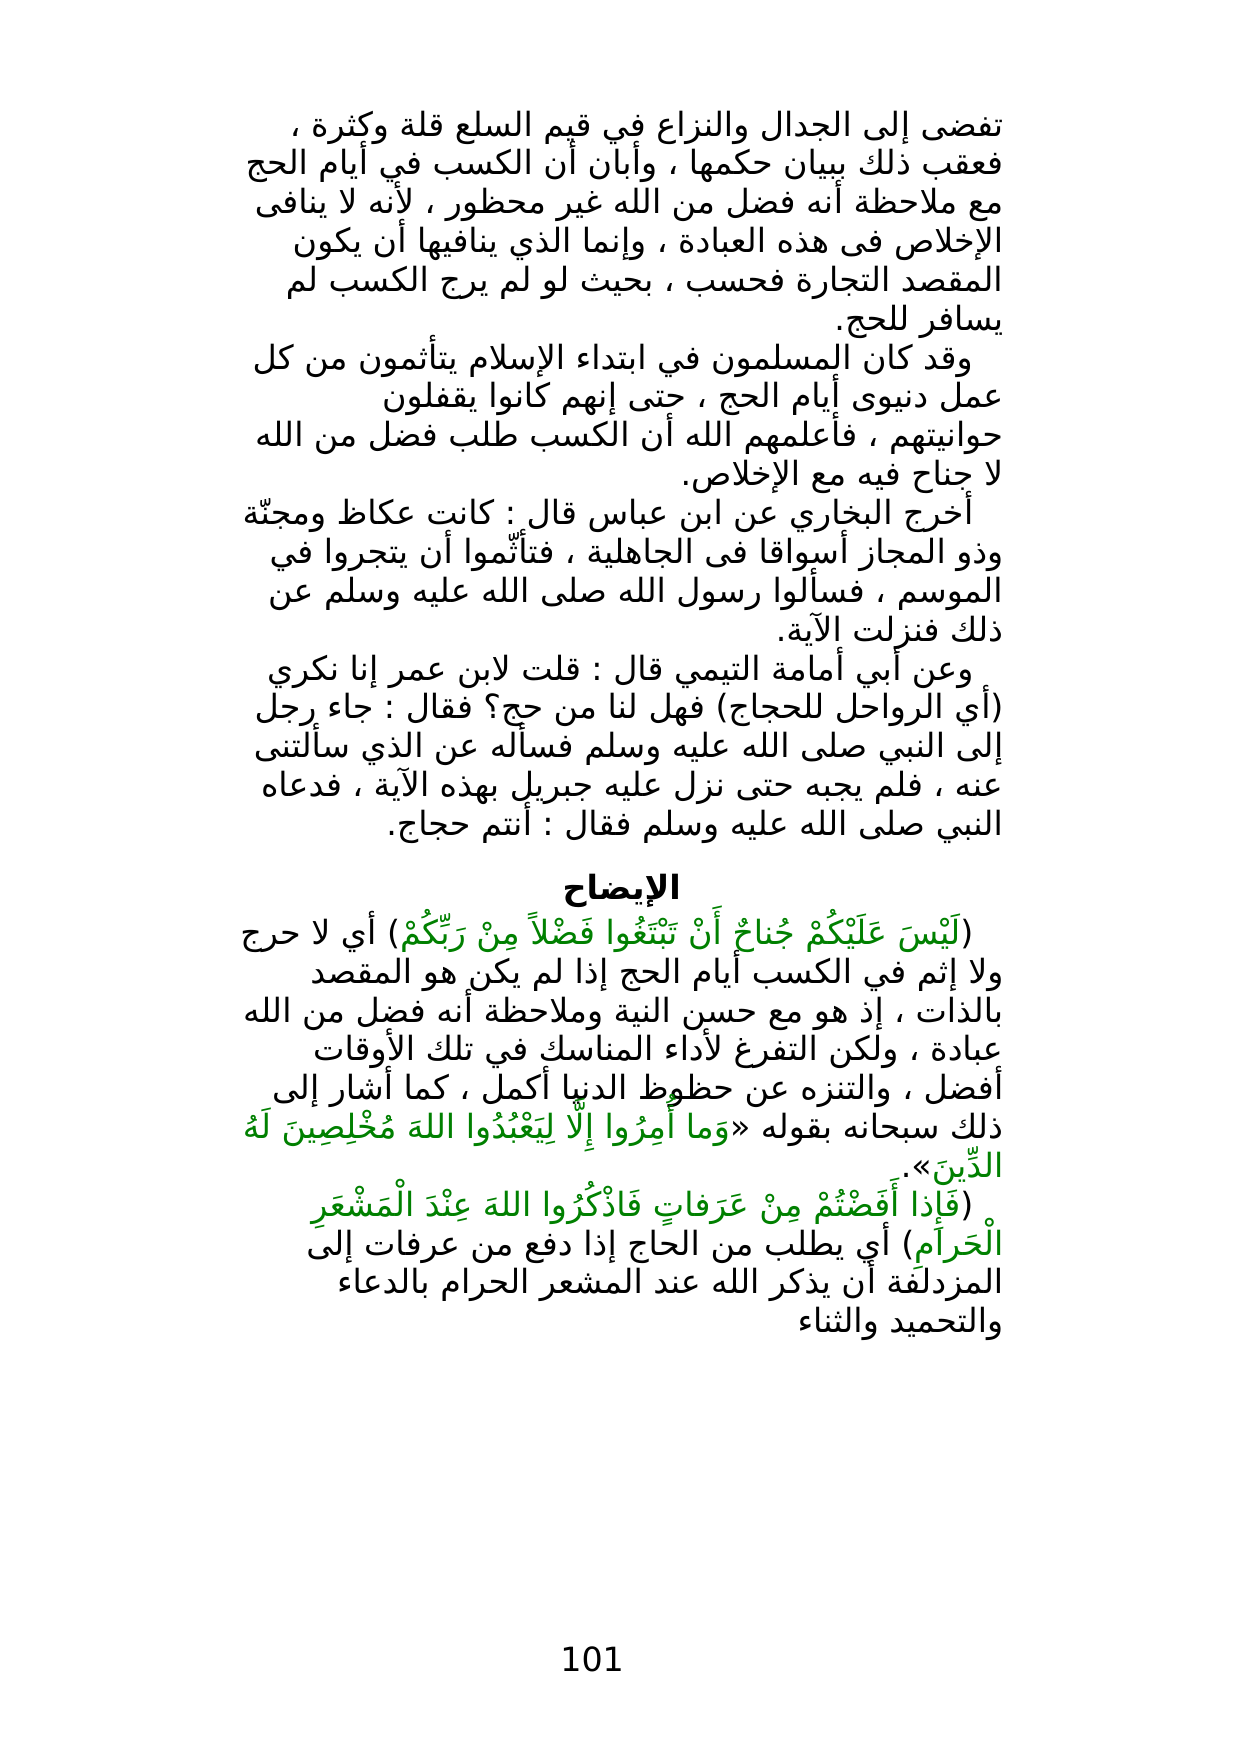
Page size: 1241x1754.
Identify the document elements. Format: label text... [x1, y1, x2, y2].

text تفضى إلى الجدال والنزاع في قيم السلع قلة وكثرة ، فعقب ذلك ببيان حكمها ، وأبان أن الكسب في أيام الحج مع ملاحظة أنه فضل من الله غير محظور ، لأنه لا ينافى الإخلاص فى هذه العبادة ، وإنما الذي ينافيها أن يكون المقصد التجارة فحسب ، بحيث لو لم يرج الكسب لم يسافر للحج. [240, 105, 1003, 338]
text وقد كان المسلمون في ابتداء الإسلام يتأثمون من كل عمل دنيوى أيام الحج ، حتى إنهم كانوا يقفلون حوانيتهم ، فأعلمهم الله أن الكسب طلب فضل من الله لا جناح فيه مع الإخلاص. [240, 338, 1003, 493]
text (لَيْسَ عَلَيْكُمْ جُناحٌ أَنْ تَبْتَغُوا فَضْلاً مِنْ رَبِّكُمْ) أي لا حرج ولا إثم في الكسب أيام الحج إذا لم يكن هو المقصد بالذات ، إذ هو مع حسن النية وملاحظة أنه فضل من الله عبادة ، ولكن التفرغ لأداء المناسك في تلك الأوقات أفضل ، والتنزه عن حظوظ الدنيا أكمل ، كما أشار إلى ذلك سبحانه بقوله «وَما أُمِرُوا إِلَّا لِيَعْبُدُوا اللهَ مُخْلِصِينَ لَهُ الدِّينَ». [240, 913, 1003, 1185]
text الإيضاح [240, 868, 1003, 907]
text (فَإِذا أَفَضْتُمْ مِنْ عَرَفاتٍ فَاذْكُرُوا اللهَ عِنْدَ الْمَشْعَرِ الْحَرامِ) أي يطلب من الحاج إذا دفع من عرفات إلى المزدلفة أن يذكر الله عند المشعر الحرام بالدعاء والتحميد والثناء [240, 1185, 1003, 1341]
text وعن أبي أمامة التيمي قال : قلت لابن عمر إنا نكري (أي الرواحل للحجاج) فهل لنا من حج؟ فقال : جاء رجل إلى النبي صلى الله عليه وسلم فسأله عن الذي سألتنى عنه ، فلم يجبه حتى نزل عليه جبريل بهذه الآية ، فدعاه النبي صلى الله عليه وسلم فقال : أنتم حجاج. [240, 649, 1003, 843]
text أخرج البخاري عن ابن عباس قال : كانت عكاظ ومجنّة وذو المجاز أسواقا فى الجاهلية ، فتأثّموا أن يتجروا في الموسم ، فسألوا رسول الله صلى الله عليه وسلم عن ذلك فنزلت الآية. [240, 493, 1003, 649]
